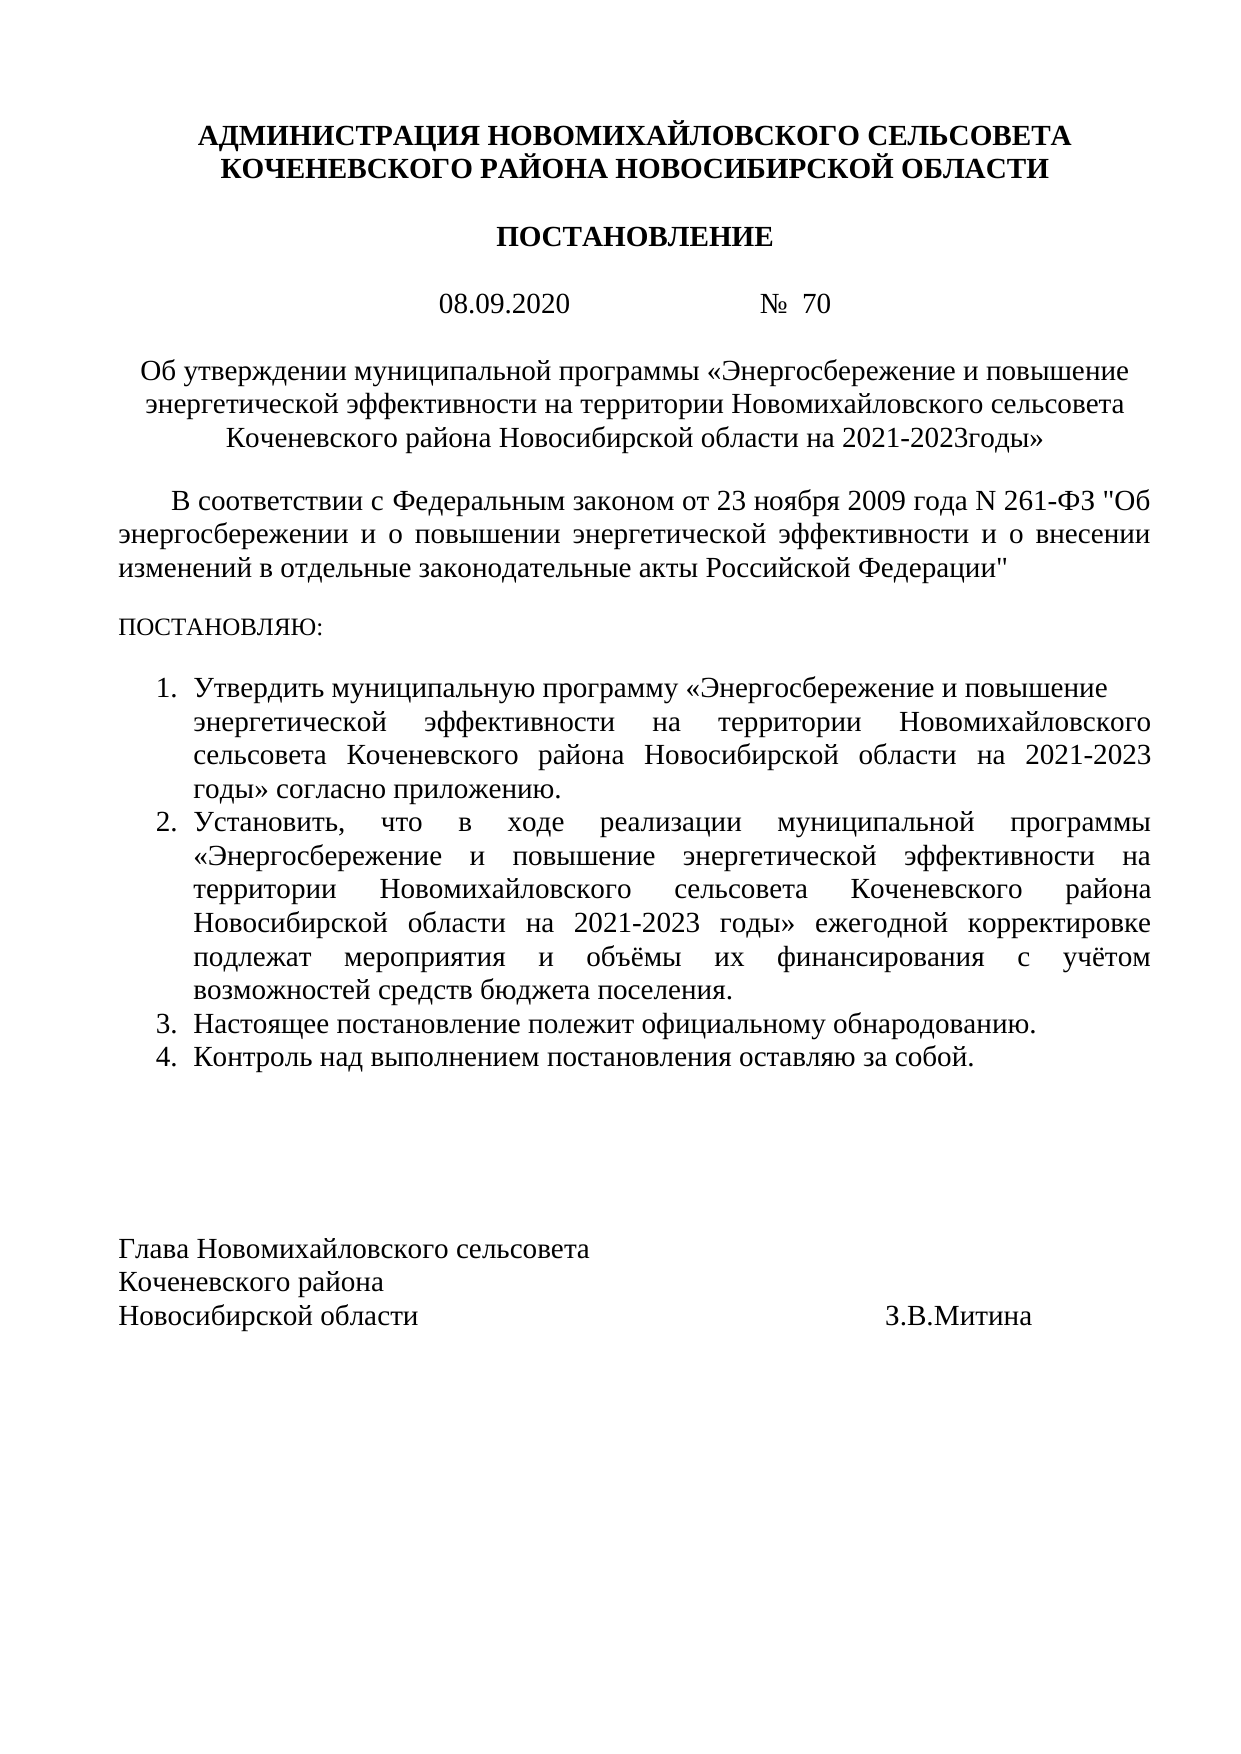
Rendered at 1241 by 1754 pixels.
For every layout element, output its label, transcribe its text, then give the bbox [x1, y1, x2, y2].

list Установить, что в ходе реализации муниципальной программы «Энергосбережение и повышение энергетической эффективности на территории Новомихайловского сельсовета Коченевского района Новосибирской области на 2021-2023 годы» ежегодной корректировке подлежат мероприятия и объёмы их финансирования с учётом возможностей средств бюджета поселения. [156, 804, 1152, 1006]
list Утвердить муниципальную программу «Энергосбережение и повышение [156, 670, 1152, 704]
list Настоящее постановление полежит официальному обнародованию. [156, 1006, 1152, 1039]
text Глава Новомихайловского сельсовета [118, 1231, 1152, 1264]
text КОЧЕНЕВСКОГО РАЙОНА НОВОСИБИРСКОЙ ОБЛАСТИ [118, 152, 1152, 185]
text Новосибирской области З.В.Митина [118, 1298, 1152, 1332]
text В соответствии с Федеральным законом от 23 ноября 2009 года N 261-ФЗ "Об энергосбережении и о повышении энергетической эффективности и о внесении изменений в отдельные законодательные акты Российской Федерации" [118, 483, 1152, 583]
text энергетической эффективности на территории Новомихайловского сельсовета Коченевского района Новосибирской области на 2021-2023 годы» согласно приложению. [193, 704, 1152, 804]
text ПОСТАНОВЛЕНИЕ [118, 219, 1152, 252]
text Об утверждении муниципальной программы «Энергосбережение и повышение энергетической эффективности на территории Новомихайловского сельсовета Коченевского района Новосибирской области на 2021-2023годы» [118, 353, 1152, 453]
list Контроль над выполнением постановления оставляю за собой. [156, 1039, 1152, 1073]
text ПОСТАНОВЛЯЮ: [118, 612, 1152, 641]
text 08.09.2020 № 70 [118, 286, 1152, 319]
text Коченевского района [118, 1264, 1152, 1298]
text АДМИНИСТРАЦИЯ НОВОМИХАЙЛОВСКОГО СЕЛЬСОВЕТА [118, 118, 1152, 152]
